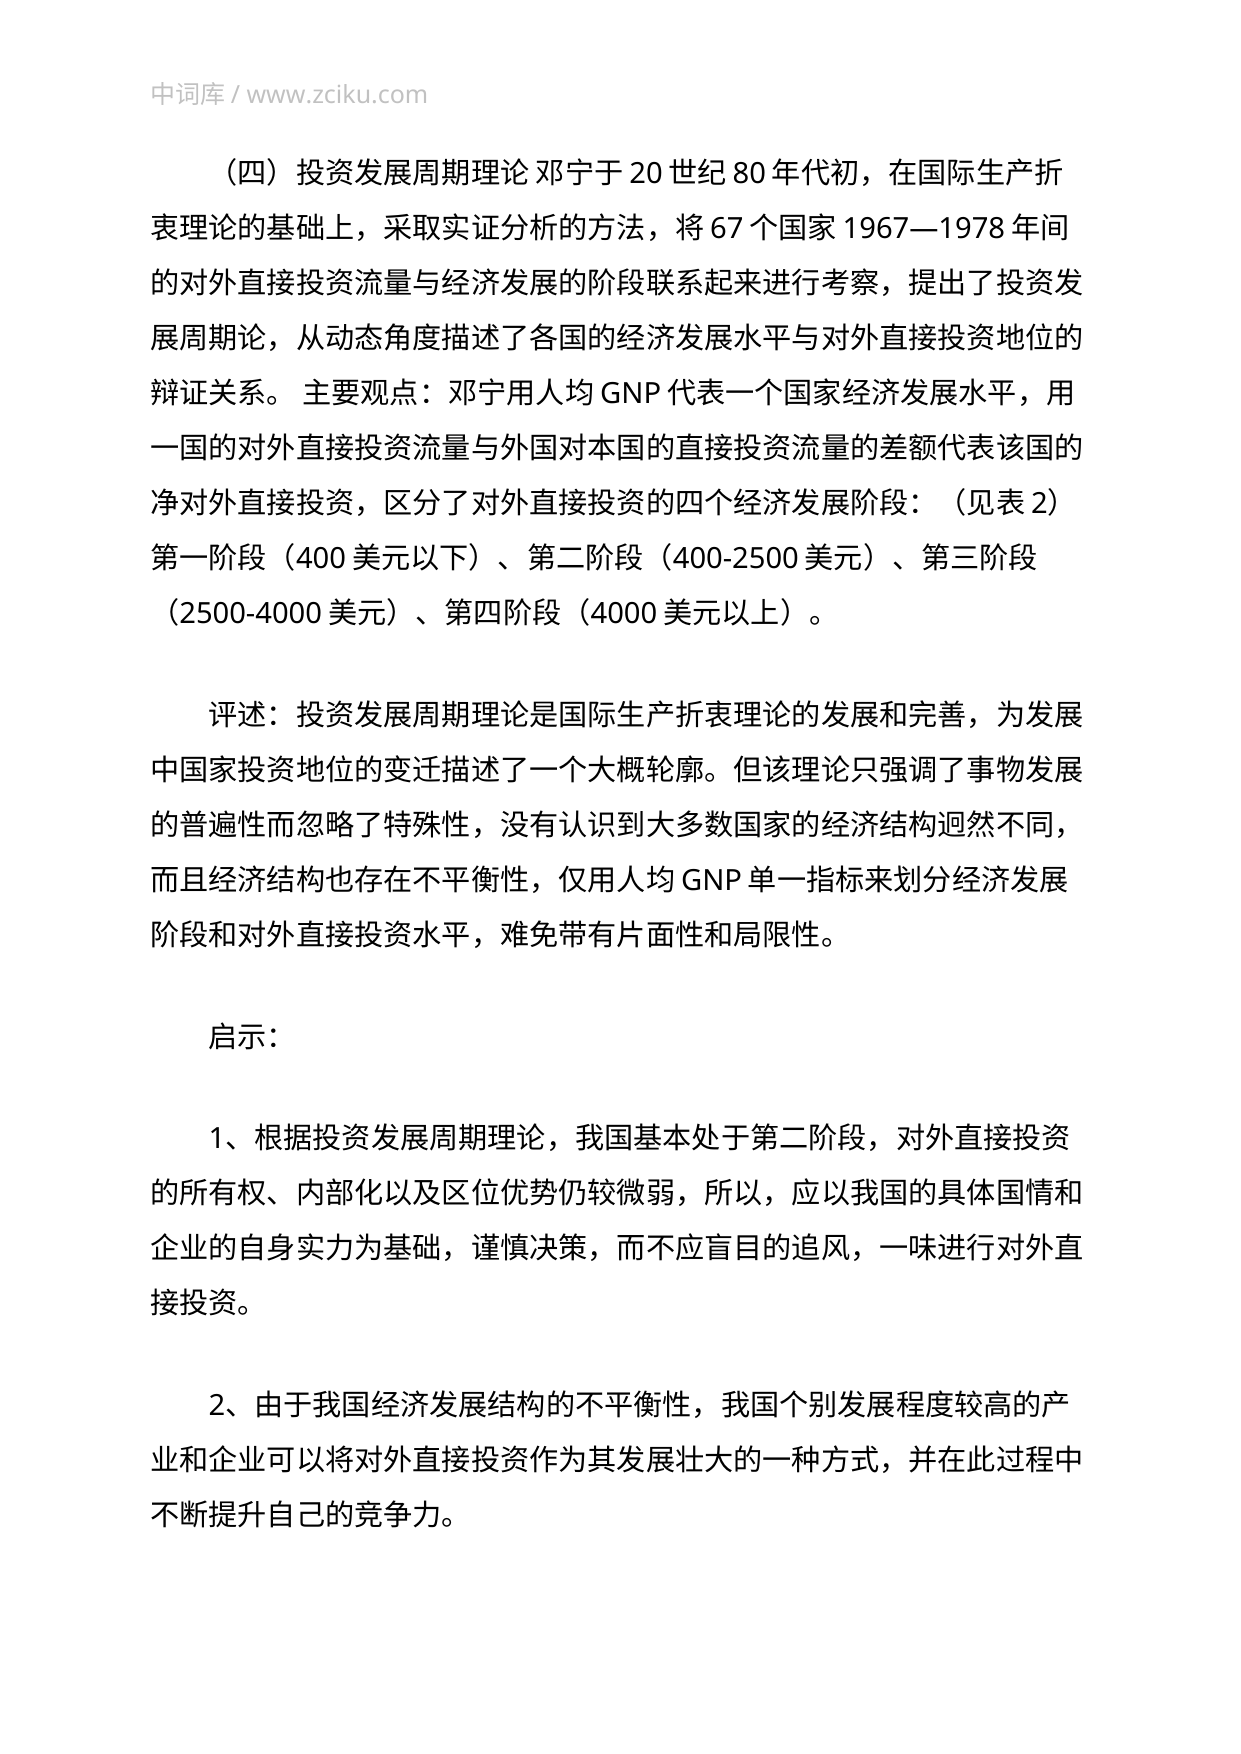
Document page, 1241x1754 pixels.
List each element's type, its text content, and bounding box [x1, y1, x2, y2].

text 启示： [150, 1013, 1090, 1055]
text （四）投资发展周期理论 邓宁于20世纪80年代初，在国际生产折衷理论的基础上，采取实证分析的方法，将67个国家1967—1978年间的对外直接投资流量与经济发展的阶段联系起来进行考察，提出了投资发展周期论，从动态角度描述了各国的经济发展水平与对外直接投资地位的辩证关系。 主要观点：邓宁用人均GNP代表一个国家经济发展水平，用一国的对外直接投资流量与外国对本国的直接投资流量的差额代表该国的净对外直接投资，区分了对外直接投资的四个经济发展阶段：（见表2）第一阶段（400美元以下）、第二阶段（400-2500美元）、第三阶段（2500-4000美元）、第四阶段（4000美元以上）。 [150, 150, 1090, 632]
text 评述：投资发展周期理论是国际生产折衷理论的发展和完善，为发展中国家投资地位的变迁描述了一个大概轮廓。但该理论只强调了事物发展的普遍性而忽略了特殊性，没有认识到大多数国家的经济结构迥然不同，而且经济结构也存在不平衡性，仅用人均GNP单一指标来划分经济发展阶段和对外直接投资水平，难免带有片面性和局限性。 [150, 692, 1090, 954]
text 2、由于我国经济发展结构的不平衡性，我国个别发展程度较高的产业和企业可以将对外直接投资作为其发展壮大的一种方式，并在此过程中不断提升自己的竞争力。 [150, 1381, 1090, 1534]
text 1、根据投资发展周期理论，我国基本处于第二阶段，对外直接投资的所有权、内部化以及区位优势仍较微弱，所以，应以我国的具体国情和企业的自身实力为基础，谨慎决策，而不应盲目的追风，一味进行对外直接投资。 [150, 1115, 1090, 1322]
